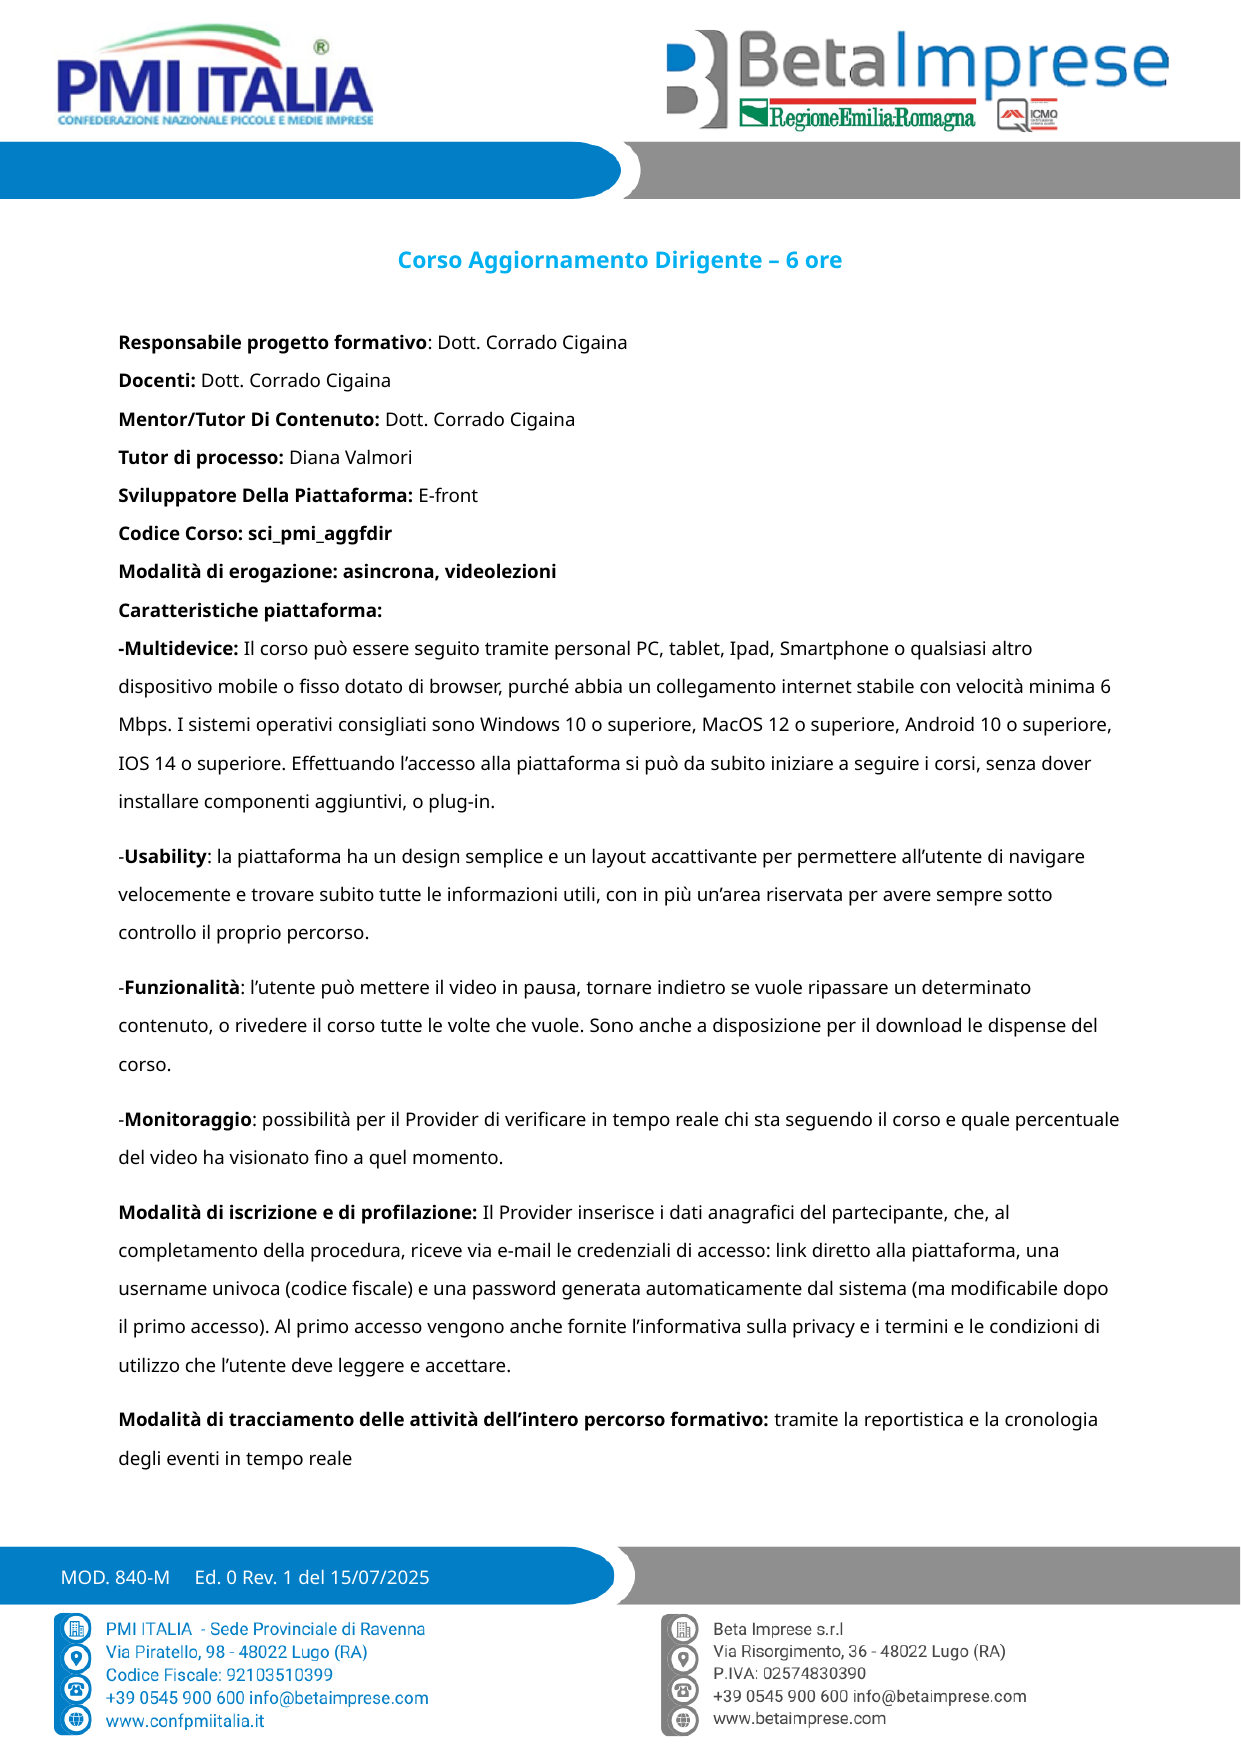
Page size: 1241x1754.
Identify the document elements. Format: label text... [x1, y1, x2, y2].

text Modalità di erogazione: asincrona, videolezioni [118, 559, 1122, 584]
text Sviluppatore Della Piattaforma: E-front [118, 482, 1122, 508]
text Caratteristiche piattaforma: [118, 597, 1122, 623]
text Tutor di processo: Diana Valmori [118, 444, 1122, 470]
text Docenti: Dott. Corrado Cigaina [118, 368, 1122, 393]
text -Usability: la piattaforma ha un design semplice e un layout accattivante per permettere all’utente di navigare velocemente e trovare subito tutte le informazioni utili, con in più un’area riservata per avere sempre sotto controllo il proprio percorso. [118, 843, 1122, 945]
text Codice Corso: sci_pmi_aggfdir [118, 521, 1122, 546]
text Corso Aggiornamento Dirigente – 6 ore [118, 244, 1122, 276]
text Mentor/Tutor Di Contenuto: Dott. Corrado Cigaina [118, 406, 1122, 431]
text Modalità di tracciamento delle attività dell’intero percorso formativo: tramite la reportistica e la cronologia degli eventi in tempo reale [118, 1407, 1122, 1471]
picture [0, 2, 1241, 207]
text Responsabile progetto formativo: Dott. Corrado Cigaina [118, 329, 1122, 355]
text -Monitoraggio: possibilità per il Provider di verificare in tempo reale chi sta seguendo il corso e quale percentuale del video ha visionato fino a quel momento. [118, 1106, 1122, 1169]
picture [0, 1537, 1241, 1744]
text -Funzionalità: l’utente può mettere il video in pausa, tornare indietro se vuole ripassare un determinato contenuto, o rivedere il corso tutte le volte che vuole. Sono anche a disposizione per il download le dispense del corso. [118, 974, 1122, 1076]
text Modalità di iscrizione e di profilazione: Il Provider inserisce i dati anagrafici del partecipante, che, al completamento della procedura, riceve via e-mail le credenziali di accesso: link diretto alla piattaforma, una username univoca (codice fiscale) e una password generata automaticamente dal sistema (ma modificabile dopo il primo accesso). Al primo accesso vengono anche fornite l’informativa sulla privacy e i termini e le condizioni di utilizzo che l’utente deve leggere e accettare. [118, 1199, 1122, 1377]
text -Multidevice: Il corso può essere seguito tramite personal PC, tablet, Ipad, Smartphone o qualsiasi altro dispositivo mobile o fisso dotato di browser, purché abbia un collegamento internet stabile con velocità minima 6 Mbps. I sistemi operativi consigliati sono Windows 10 o superiore, MacOS 12 o superiore, Android 10 o superiore, IOS 14 o superiore. Effettuando l’accesso alla piattaforma si può da subito iniziare a seguire i corsi, senza dover installare componenti aggiuntivi, o plug-in. [118, 635, 1122, 814]
